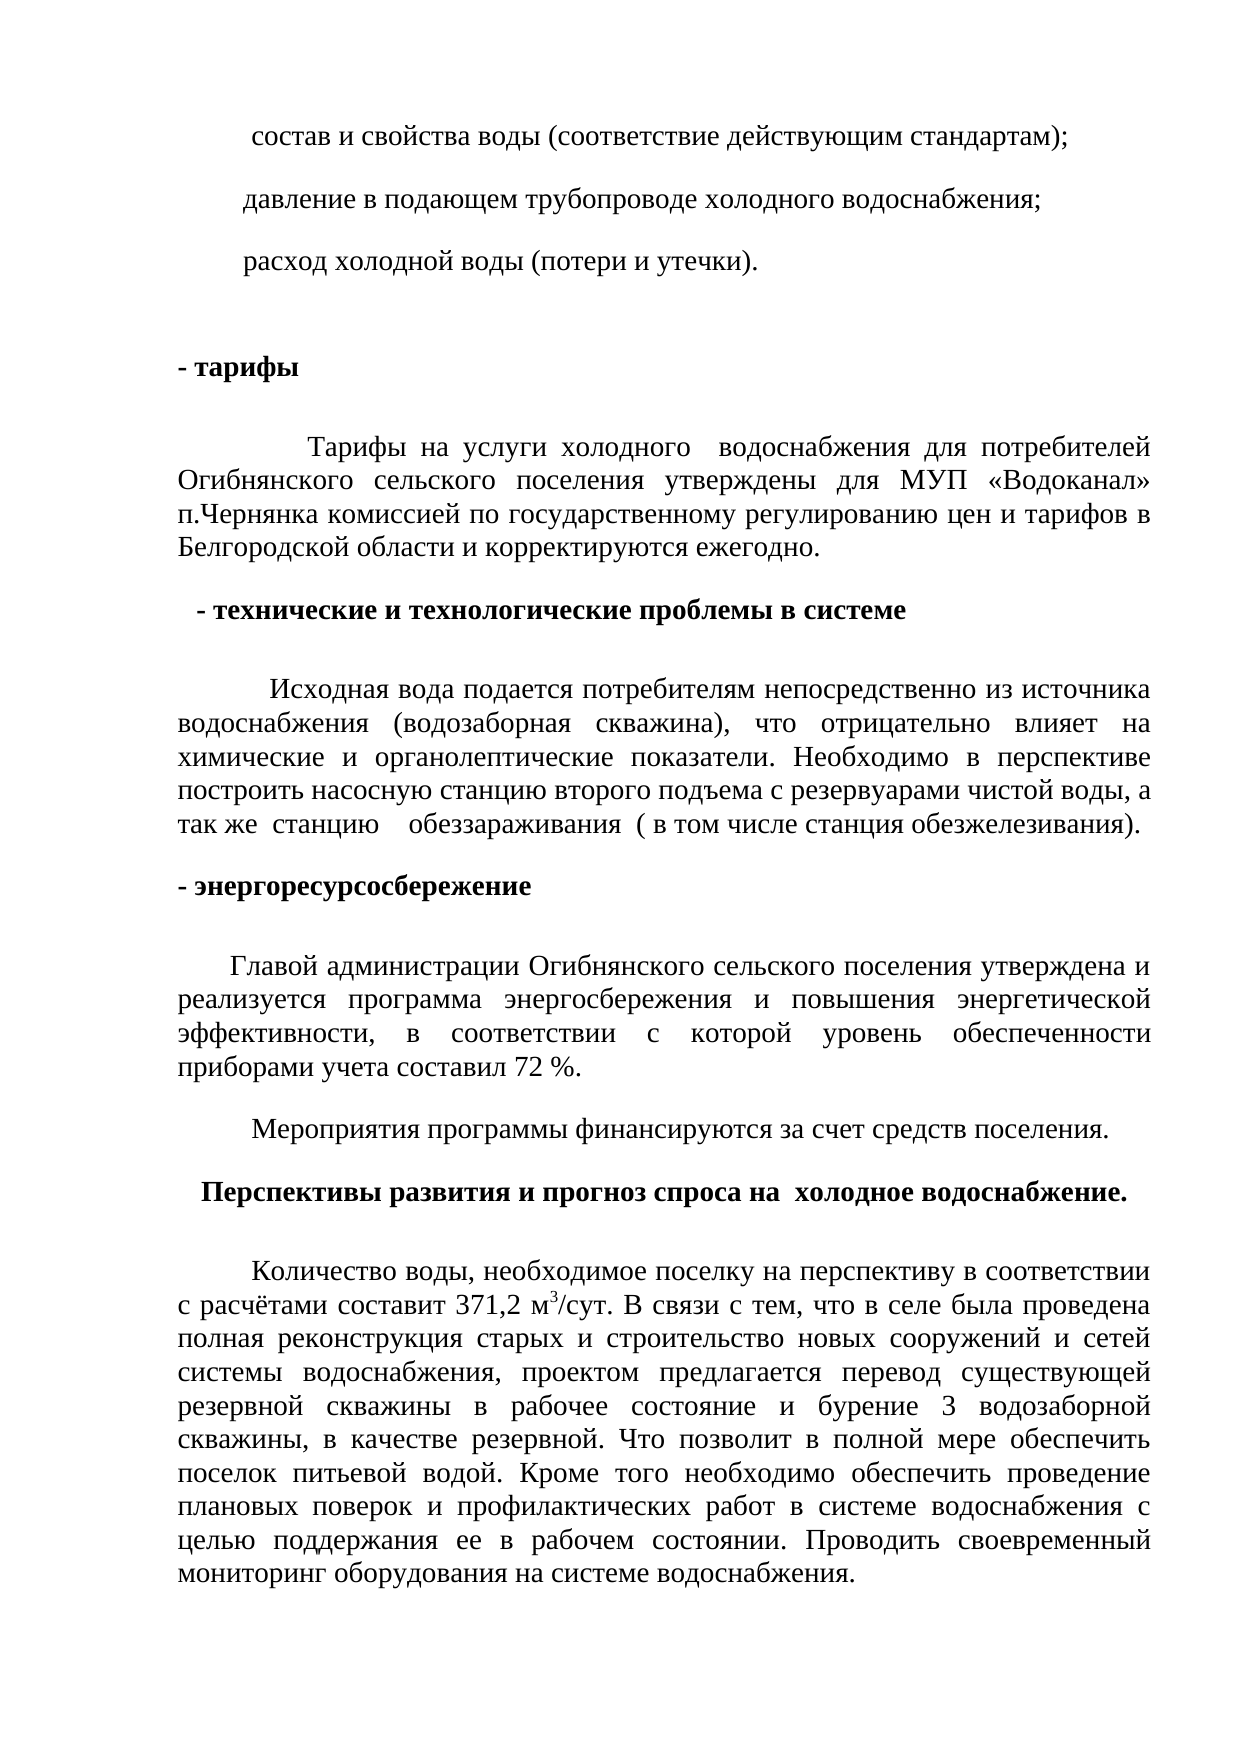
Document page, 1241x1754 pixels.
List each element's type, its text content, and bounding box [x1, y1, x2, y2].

text - технические и технологические проблемы в системе [177, 592, 1152, 626]
text Количество воды, необходимое поселку на перспективу в соответствии с расчётами составит 371,2 м3/сут. В связи с тем, что в селе была проведена полная реконструкция старых и строительство новых сооружений и сетей системы водоснабжения, проектом предлагается перевод существующей резервной скважины в рабочее состояние и бурение 3 водозаборной скважины, в качестве резервной. Что позволит в полной мере обеспечить поселок питьевой водой. Кроме того необходимо обеспечить проведение плановых поверок и профилактических работ в системе водоснабжения с целью поддержания ее в рабочем состоянии. Проводить своевременный мониторинг оборудования на системе водоснабжения. [177, 1253, 1152, 1589]
text - тарифы [177, 349, 1152, 383]
text состав и свойства воды (соответствие действующим стандартам); [177, 118, 1152, 152]
text Мероприятия программы финансируются за счет средств поселения. [177, 1111, 1152, 1145]
text Главой администрации Огибнянского сельского поселения утверждена и реализуется программа энергосбережения и повышения энергетической эффективности, в соответствии с которой уровень обеспеченности приборами учета составил 72 %. [177, 948, 1152, 1082]
text расход холодной воды (потери и утечки). [177, 243, 1152, 277]
text Перспективы развития и прогноз спроса на холодное водоснабжение. [177, 1174, 1152, 1208]
text давление в подающем трубопроводе холодного водоснабжения; [177, 181, 1152, 214]
text Исходная вода подается потребителям непосредственно из источника водоснабжения (водозаборная скважина), что отрицательно влияет на химические и органолептические показатели. Необходимо в перспективе построить насосную станцию второго подъема с резервуарами чистой воды, а так же станцию обеззараживания ( в том числе станция обезжелезивания). [177, 672, 1152, 839]
text - энергоресурсосбережение [177, 868, 1152, 902]
text Тарифы на услуги холодного водоснабжения для потребителей Огибнянского сельского поселения утверждены для МУП «Водоканал» п.Чернянка комиссией по государственному регулированию цен и тарифов в Белгородской области и корректируются ежегодно. [177, 429, 1152, 563]
